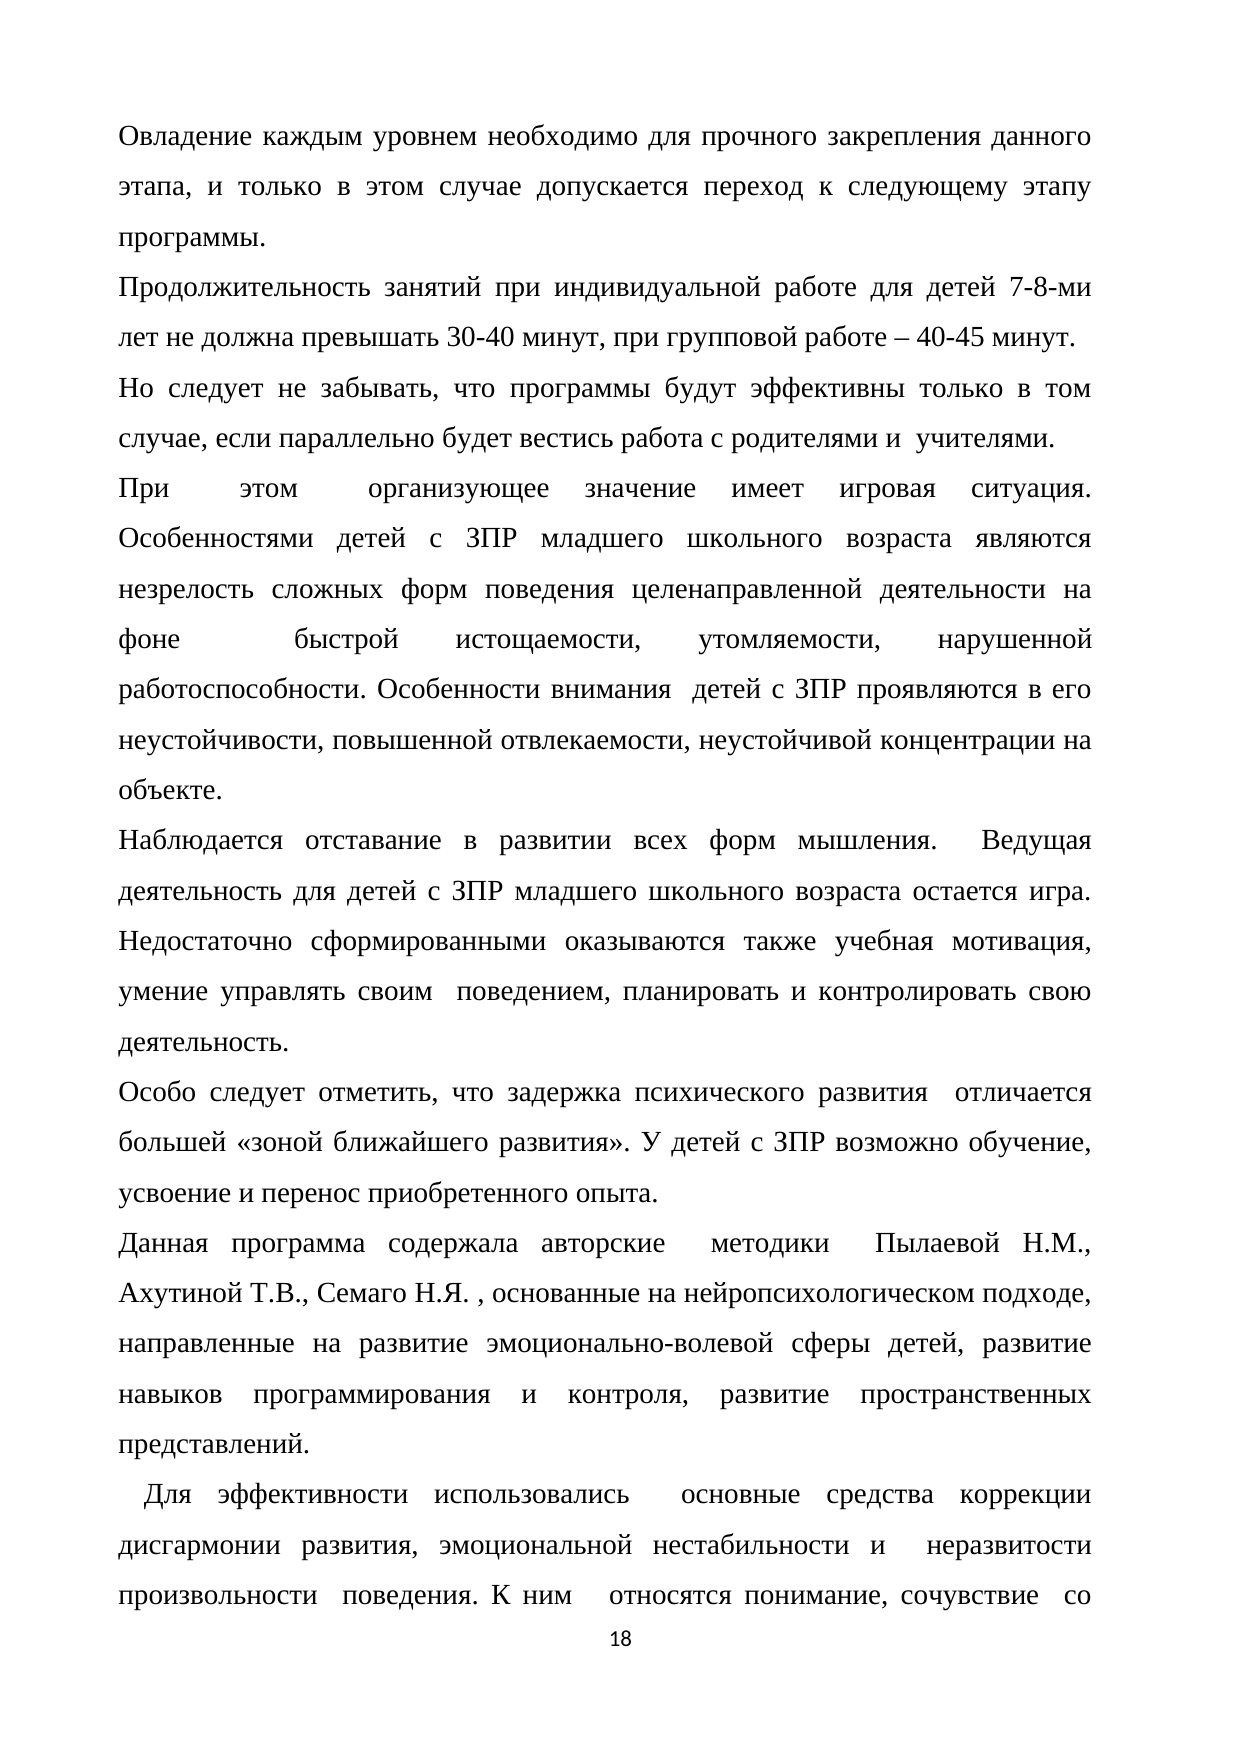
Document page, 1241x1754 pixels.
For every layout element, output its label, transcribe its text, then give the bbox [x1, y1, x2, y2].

text Особо следует отметить, что задержка психического развития отличается большей «зоной ближайшего развития». У детей с ЗПР возможно обучение, усвоение и перенос приобретенного опыта. [118, 1074, 1093, 1208]
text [118, 1477, 1093, 1611]
text Но следует не забывать, что программы будут эффективны только в том случае, если параллельно будет вестись работа с родителями и учителями. [118, 370, 1093, 453]
text Наблюдается отставание в развитии всех форм мышления. Ведущая деятельность для детей с ЗПР младшего школьного возраста остается игра. Недостаточно сформированными оказываются также учебная мотивация, умение управлять своим поведением, планировать и контролировать свою деятельность. [118, 822, 1093, 1057]
text Овладение каждым уровнем необходимо для прочного закрепления данного этапа, и только в этом случае допускается переход к следующему этапу программы. [118, 118, 1093, 252]
text При этом организующее значение имеет игровая ситуация. Особенностями детей с ЗПР младшего школьного возраста являются незрелость сложных форм поведения целенаправленной деятельности на фоне быстрой истощаемости, утомляемости, нарушенной работоспособности. Особенности внимания детей с ЗПР проявляются в его неустойчивости, повышенной отвлекаемости, неустойчивой концентрации на объекте. [118, 470, 1093, 806]
text Продолжительность занятий при индивидуальной работе для детей 7-8-ми лет не должна превышать 30-40 минут, при групповой работе – 40-45 минут. [118, 269, 1093, 353]
text Данная программа содержала авторские методики Пылаевой Н.М., Ахутиной Т.В., Семаго Н.Я. , основанные на нейропсихологическом подходе, направленные на развитие эмоционально-волевой сферы детей, развитие навыков программирования и контроля, развитие пространственных представлений. [118, 1225, 1093, 1460]
